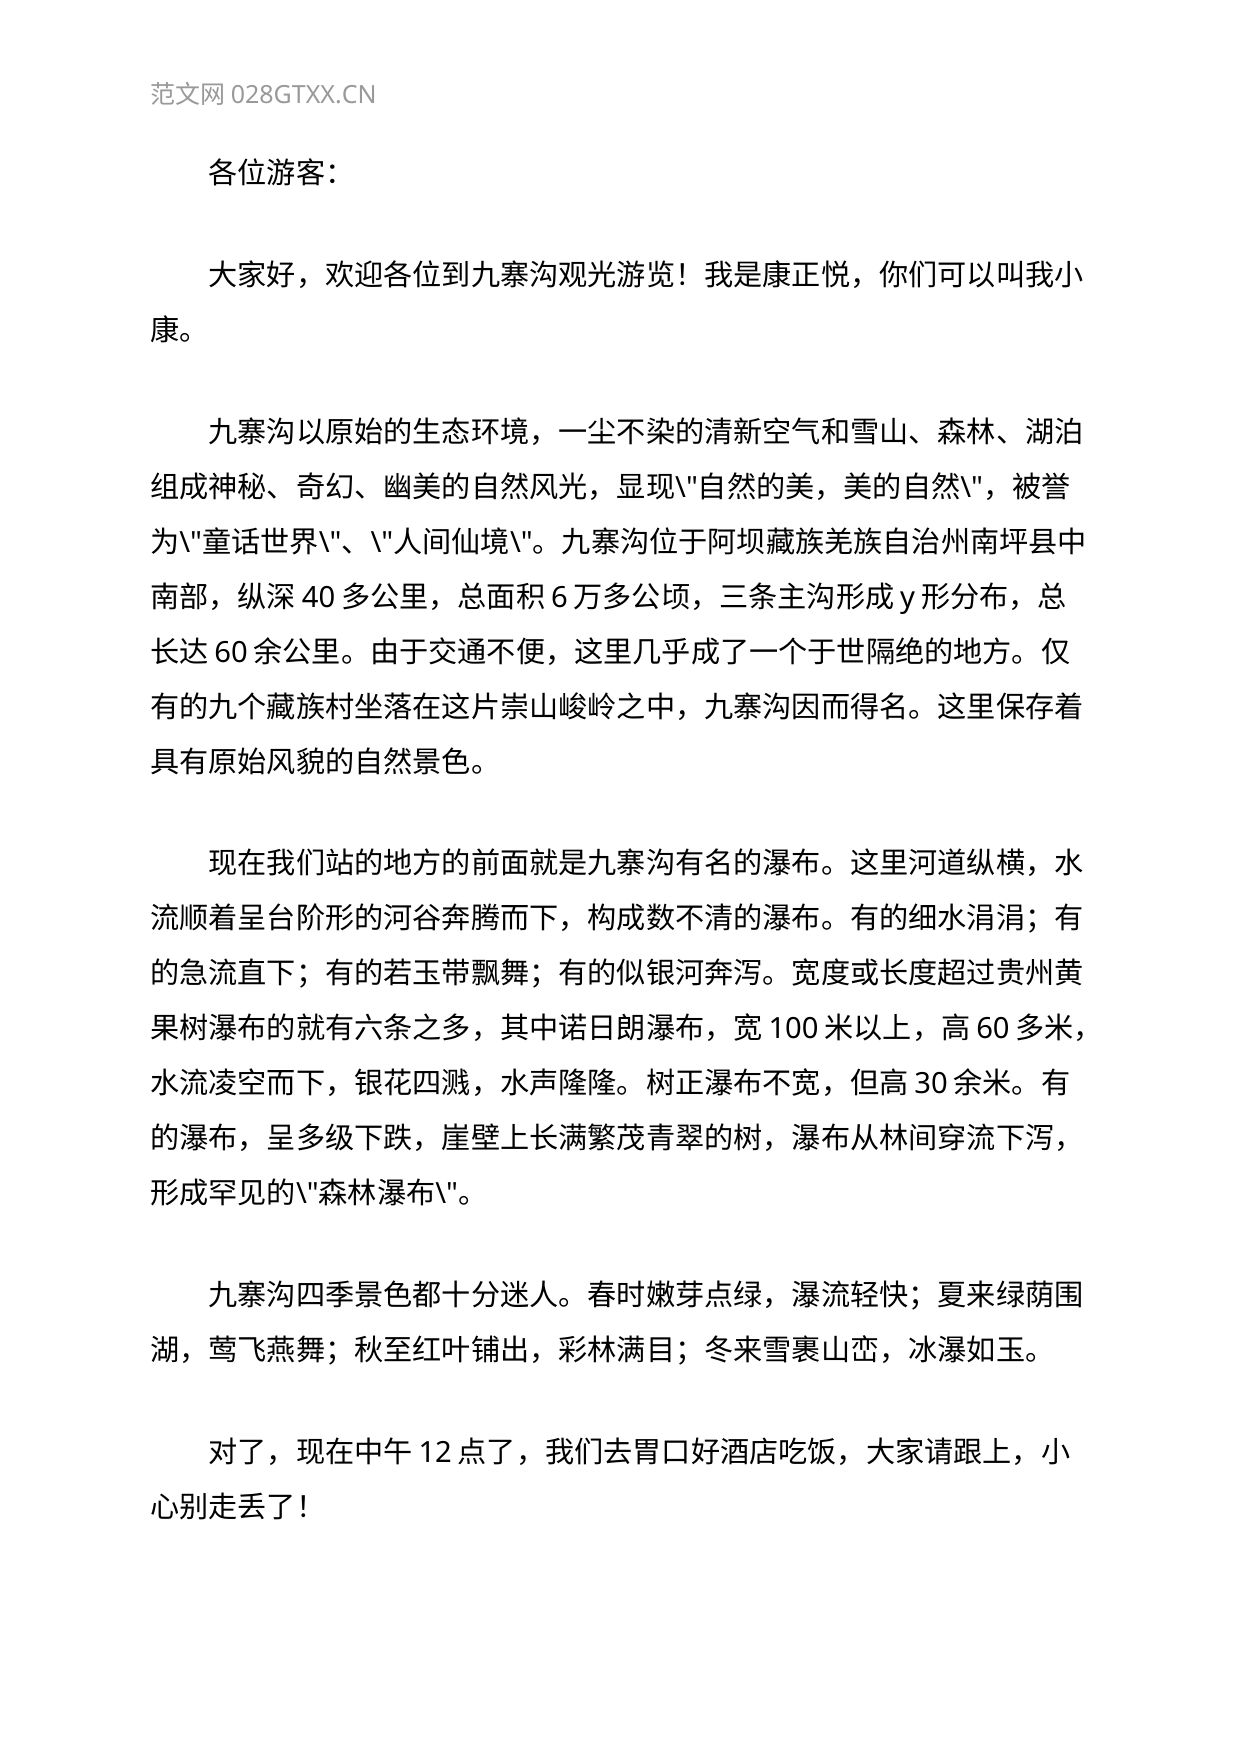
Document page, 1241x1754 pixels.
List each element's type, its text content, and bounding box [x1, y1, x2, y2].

text 九寨沟四季景色都十分迷人。春时嫩芽点绿，瀑流轻快；夏来绿荫围湖，莺飞燕舞；秋至红叶铺出，彩林满目；冬来雪裹山峦，冰瀑如玉。 [150, 1272, 1090, 1369]
text 九寨沟以原始的生态环境，一尘不染的清新空气和雪山、森林、湖泊组成神秘、奇幻、幽美的自然风光，显现\"自然的美，美的自然\"，被誉为\"童话世界\"、\"人间仙境\"。九寨沟位于阿坝藏族羌族自治州南坪县中南部，纵深40多公里，总面积6万多公顷，三条主沟形成y形分布，总长达60余公里。由于交通不便，这里几乎成了一个于世隔绝的地方。仅有的九个藏族村坐落在这片崇山峻岭之中，九寨沟因而得名。这里保存着具有原始风貌的自然景色。 [150, 408, 1090, 781]
text 现在我们站的地方的前面就是九寨沟有名的瀑布。这里河道纵横，水流顺着呈台阶形的河谷奔腾而下，构成数不清的瀑布。有的细水涓涓；有的急流直下；有的若玉带飘舞；有的似银河奔泻。宽度或长度超过贵州黄果树瀑布的就有六条之多，其中诺日朗瀑布，宽100米以上，高60多米，水流凌空而下，银花四溅，水声隆隆。树正瀑布不宽，但高30余米。有的瀑布，呈多级下跌，崖壁上长满繁茂青翠的树，瀑布从林间穿流下泻，形成罕见的\"森林瀑布\"。 [150, 840, 1090, 1212]
text 对了，现在中午12点了，我们去胃口好酒店吃饭，大家请跟上，小心别走丢了！ [150, 1428, 1090, 1526]
text 各位游客： [150, 150, 1090, 192]
text 大家好，欢迎各位到九寨沟观光游览！我是康正悦，你们可以叫我小康。 [150, 252, 1090, 349]
